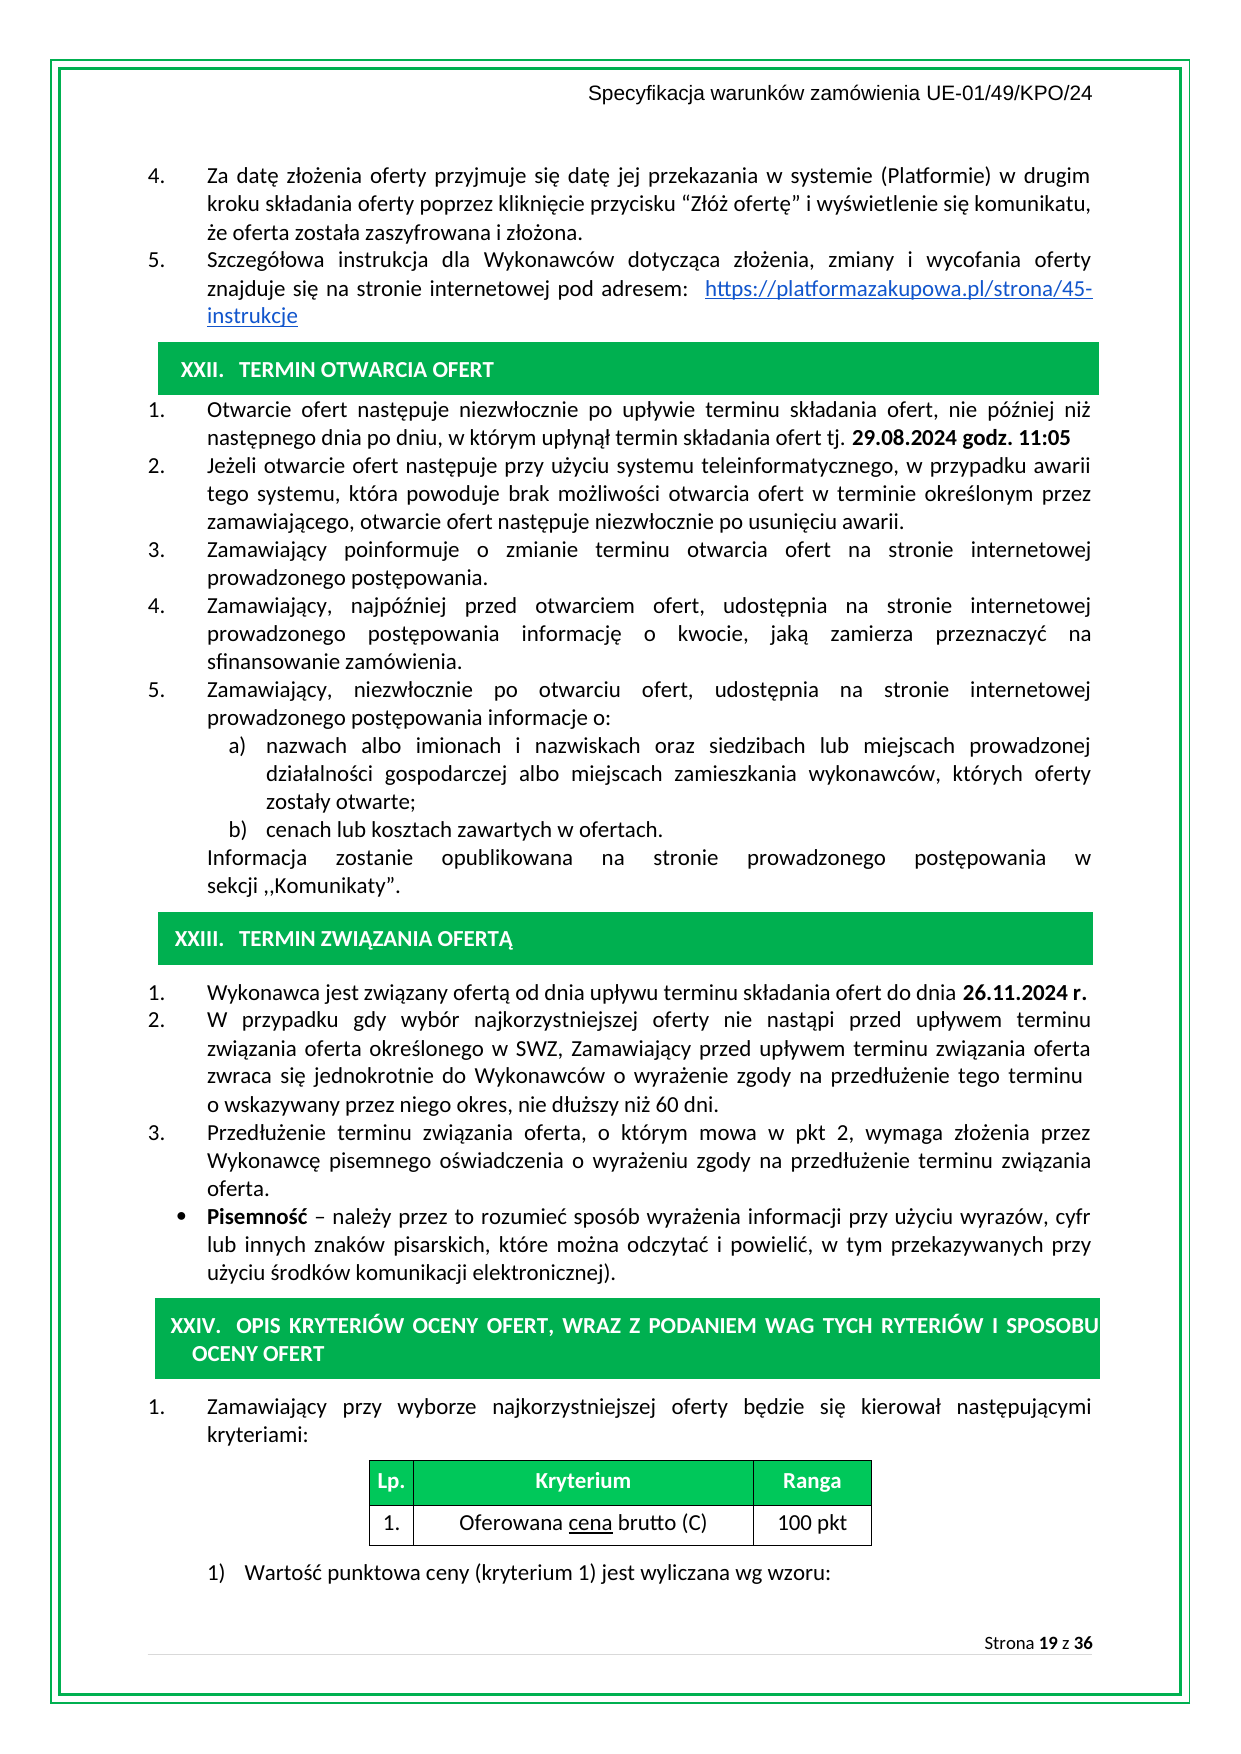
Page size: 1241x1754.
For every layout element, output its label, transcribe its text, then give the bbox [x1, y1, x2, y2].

table_header TERMIN OTWARCIA OFERT [158, 342, 1099, 395]
list Pisemność – należy przez to rozumieć sposób wyrażenia informacji przy użyciu wyrazów, cyfr lub innych znaków pisarskich, które można odczytać i powielić, w tym przekazywanych przy użyciu środków komunikacji elektronicznej). [177, 1202, 1092, 1286]
list Zamawiający przy wyborze najkorzystniejszej oferty będzie się kierował następującymi kryteriami: [148, 1392, 1092, 1448]
list Za datę złożenia oferty przyjmuje się datę jej przekazania w systemie (Platformie) w drugim kroku składania oferty poprzez kliknięcie przycisku “Złóż ofertę” i wyświetlenie się komunikatu, że oferta została zaszyfrowana i złożona. [148, 162, 1092, 246]
table_cell Oferowana cena brutto (C) [414, 1506, 753, 1545]
text Informacja zostanie opublikowana na stronie prowadzonego postępowania w sekcji ,,Komunikaty”. [207, 843, 1092, 899]
table_cell 100 pkt [754, 1506, 871, 1545]
table_cell 1. [370, 1506, 413, 1545]
list nazwach albo imionach i nazwiskach oraz siedzibach lub miejscach prowadzonej działalności gospodarczej albo miejscach zamieszkania wykonawców, których oferty zostały otwarte; [228, 731, 1092, 816]
table_header Lp. [370, 1461, 413, 1505]
list W przypadku gdy wybór najkorzystniejszej oferty nie nastąpi przed upływem terminu związania oferta określonego w SWZ, Zamawiający przed upływem terminu związania oferta zwraca się jednokrotnie do Wykonawców o wyrażenie zgody na przedłużenie tego terminu o wskazywany przez niego okres, nie dłuższy niż 60 dni. [148, 1006, 1092, 1118]
list cenach lub kosztach zawartych w ofertach. [228, 816, 1092, 843]
table_header Ranga [754, 1461, 871, 1505]
list Zamawiający, niezwłocznie po otwarciu ofert, udostępnia na stronie internetowej prowadzonego postępowania informacje o: [148, 675, 1092, 731]
list Przedłużenie terminu związania oferta, o którym mowa w pkt 2, wymaga złożenia przez Wykonawcę pisemnego oświadczenia o wyrażeniu zgody na przedłużenie terminu związania oferta. [148, 1118, 1092, 1202]
table_header TERMIN ZWIĄZANIA OFERTĄ [158, 912, 1093, 965]
table_header OPIS KRYTERIÓW OCENY OFERT, WRAZ Z PODANIEM WAG TYCH RYTERIÓW I SPOSOBU OCENY OFERT [155, 1298, 1100, 1379]
list Wartość punktowa ceny (kryterium 1) jest wyliczana wg wzoru: [207, 1558, 1092, 1586]
list Otwarcie ofert następuje niezwłocznie po upływie terminu składania ofert, nie później niż następnego dnia po dniu, w którym upłynął termin składania ofert tj. 29.08.2024 godz. 11:05 [148, 395, 1092, 451]
list Zamawiający poinformuje o zmianie terminu otwarcia ofert na stronie internetowej prowadzonego postępowania. [148, 535, 1092, 591]
list Szczegółowa instrukcja dla Wykonawców dotycząca złożenia, zmiany i wycofania oferty znajduje się na stronie internetowej pod adresem: https://platformazakupowa.pl/strona/45-instrukcje [148, 246, 1092, 330]
table_header Kryterium [414, 1461, 753, 1505]
list Zamawiający, najpóźniej przed otwarciem ofert, udostępnia na stronie internetowej prowadzonego postępowania informację o kwocie, jaką zamierza przeznaczyć na sfinansowanie zamówienia. [148, 591, 1092, 675]
list Wykonawca jest związany ofertą od dnia upływu terminu składania ofert do dnia 26.11.2024 r. [148, 978, 963, 1006]
list Jeżeli otwarcie ofert następuje przy użyciu systemu teleinformatycznego, w przypadku awarii tego systemu, która powoduje brak możliwości otwarcia ofert w terminie określonym przez zamawiającego, otwarcie ofert następuje niezwłocznie po usunięciu awarii. [148, 451, 1092, 535]
